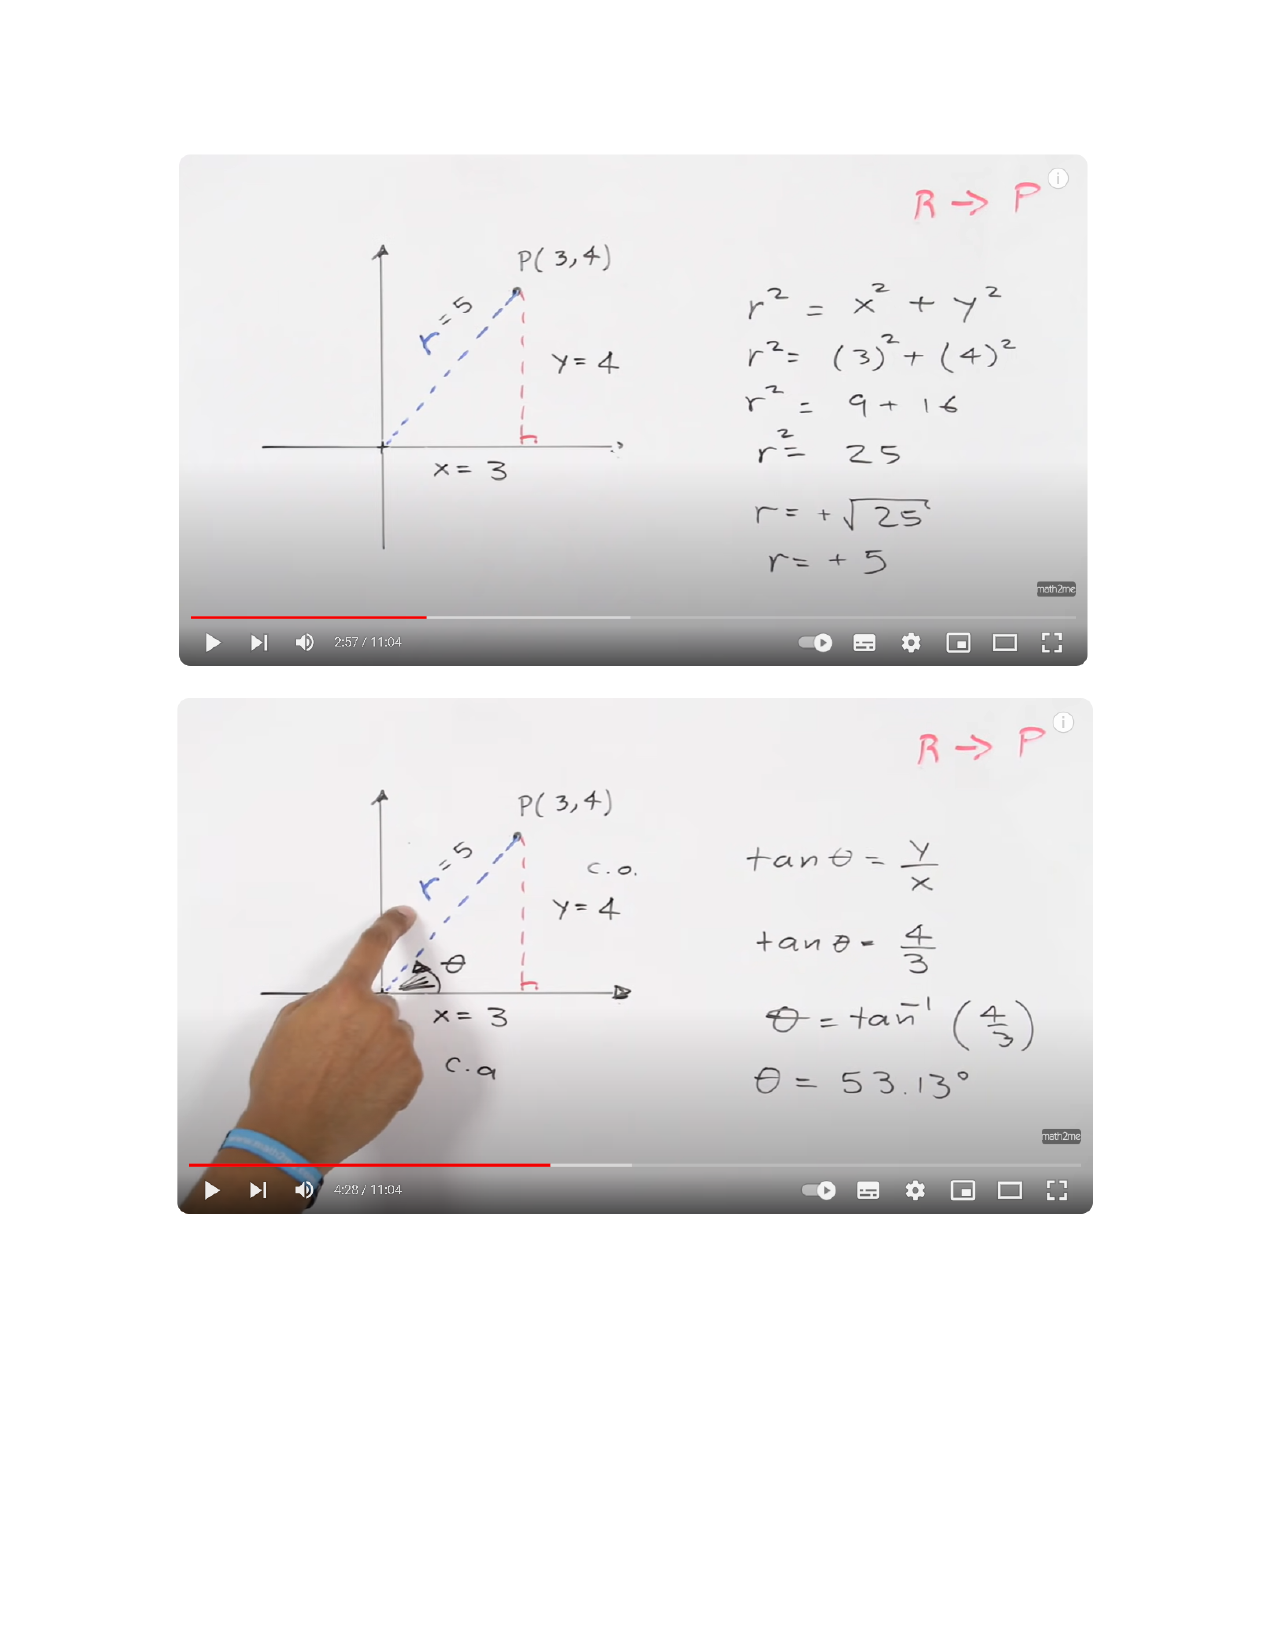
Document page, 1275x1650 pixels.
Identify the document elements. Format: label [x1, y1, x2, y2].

picture [177, 686, 1098, 1223]
picture [177, 147, 1098, 668]
